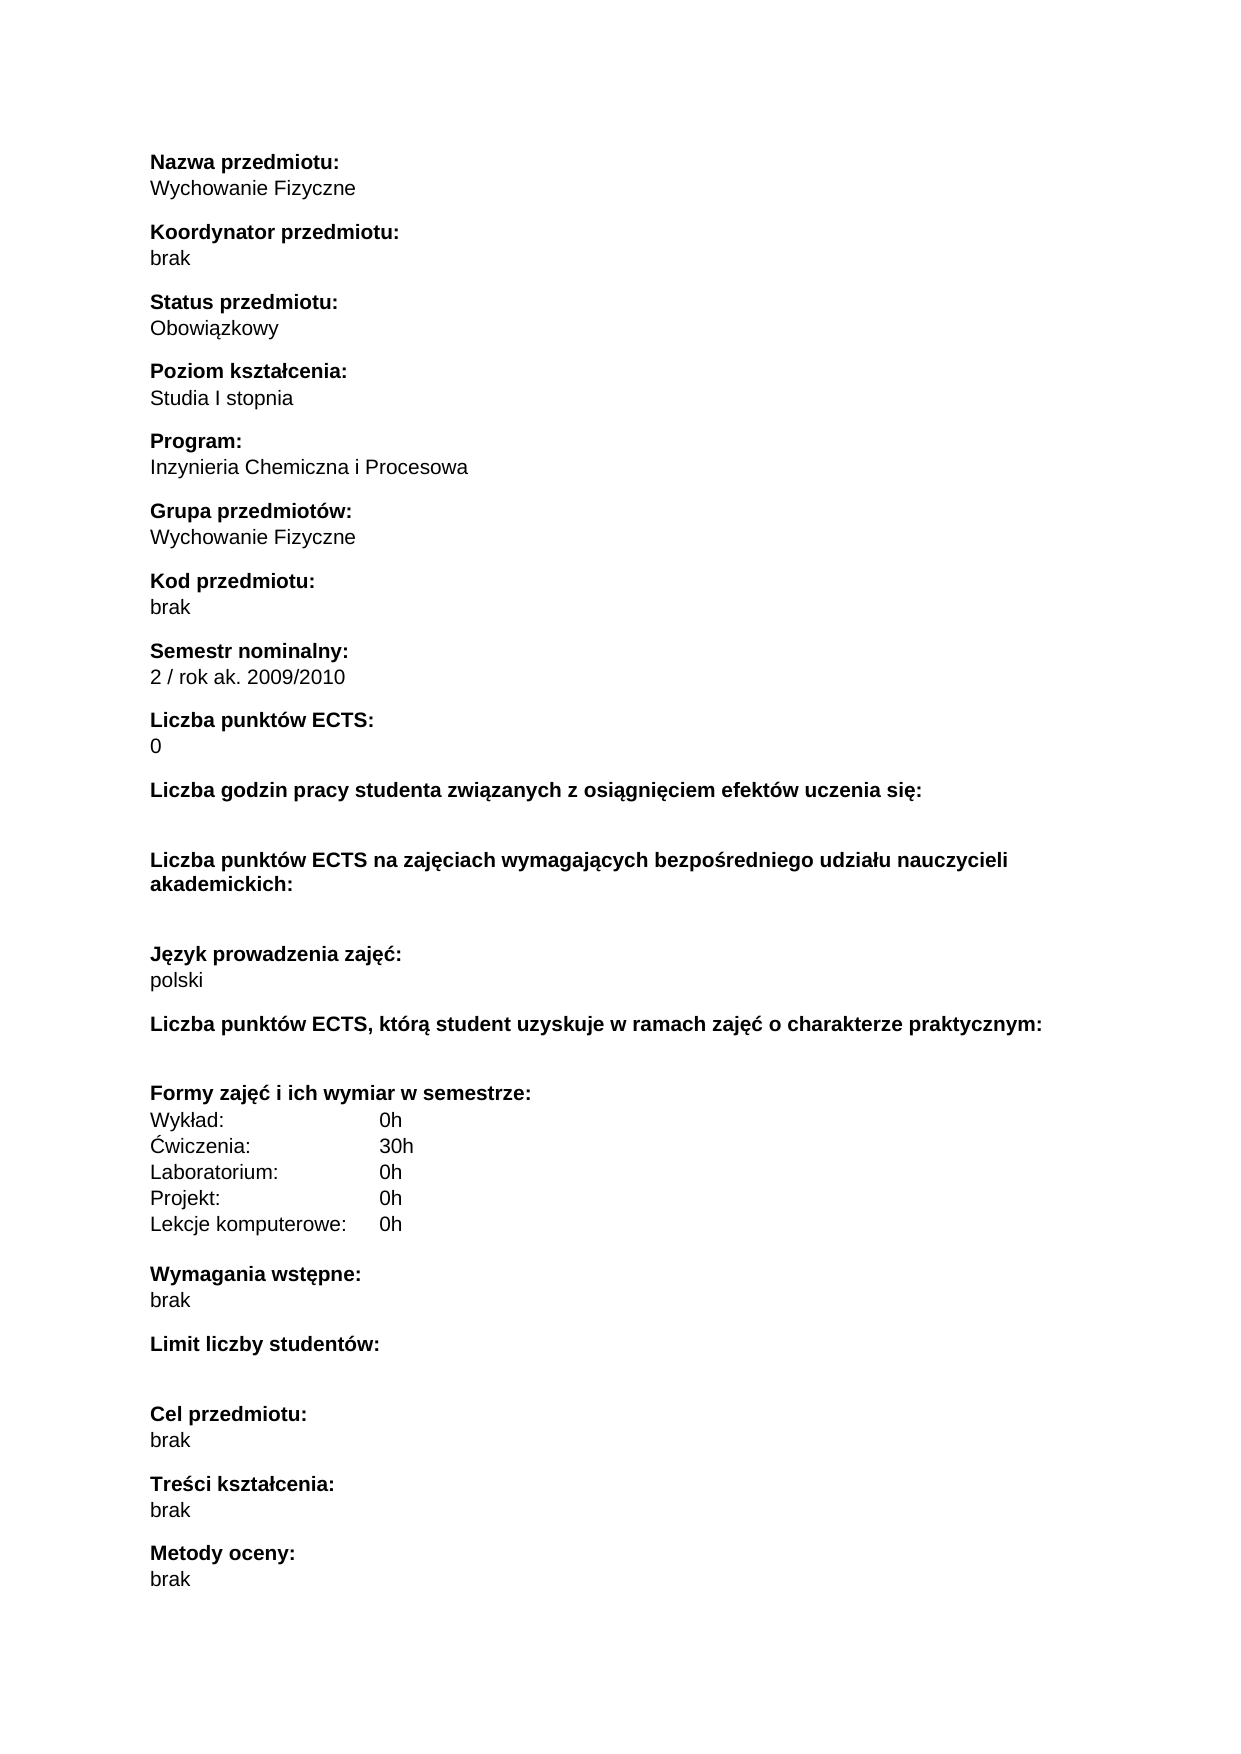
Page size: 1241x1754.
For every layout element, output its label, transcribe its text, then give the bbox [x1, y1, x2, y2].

table_cell Lekcje komputerowe: [140, 1212, 367, 1236]
text Wymagania wstępne: [150, 1262, 1090, 1286]
table_header 0h [369, 1108, 597, 1132]
text Liczba godzin pracy studenta związanych z osiągnięciem efektów uczenia się: [150, 778, 1090, 802]
text Program: [150, 429, 1090, 453]
text brak [150, 1288, 1090, 1312]
table_cell Laboratorium: [140, 1160, 367, 1184]
text brak [150, 1567, 1090, 1591]
text Wychowanie Fizyczne [150, 525, 1090, 549]
text brak [150, 595, 1090, 619]
text brak [150, 1428, 1090, 1452]
table_cell 0h [369, 1158, 597, 1184]
text brak [150, 1497, 1090, 1521]
table_cell Projekt: [140, 1186, 367, 1210]
table_cell 0h [369, 1210, 597, 1236]
text Nazwa przedmiotu: [150, 150, 1090, 174]
text Obowiązkowy [150, 316, 1090, 339]
text Metody oceny: [150, 1541, 1090, 1565]
text Cel przedmiotu: [150, 1402, 1090, 1426]
text 2 / rok ak. 2009/2010 [150, 664, 1090, 688]
text Wychowanie Fizyczne [150, 176, 1090, 200]
text brak [150, 246, 1090, 270]
text Inzynieria Chemiczna i Procesowa [150, 455, 1090, 479]
text Formy zajęć i ich wymiar w semestrze: [150, 1081, 1090, 1105]
text polski [150, 968, 1090, 992]
text Liczba punktów ECTS, którą student uzyskuje w ramach zajęć o charakterze praktycznym: [150, 1011, 1090, 1035]
table_cell 30h [369, 1132, 597, 1158]
table_header Wykład: [140, 1108, 367, 1132]
text Kod przedmiotu: [150, 569, 1090, 593]
text Limit liczby studentów: [150, 1332, 1090, 1356]
text Język prowadzenia zajęć: [150, 942, 1090, 966]
text Status przedmiotu: [150, 289, 1090, 313]
text Studia I stopnia [150, 385, 1090, 409]
text Liczba punktów ECTS: [150, 708, 1090, 732]
table_cell Ćwiczenia: [140, 1134, 367, 1158]
text Koordynator przedmiotu: [150, 220, 1090, 244]
text Liczba punktów ECTS na zajęciach wymagających bezpośredniego udziału nauczycieli akademickich: [150, 848, 1090, 896]
text Grupa przedmiotów: [150, 499, 1090, 523]
text Poziom kształcenia: [150, 359, 1090, 383]
text Treści kształcenia: [150, 1471, 1090, 1495]
text 0 [150, 734, 1090, 758]
table_cell 0h [369, 1184, 597, 1210]
text Semestr nominalny: [150, 638, 1090, 662]
